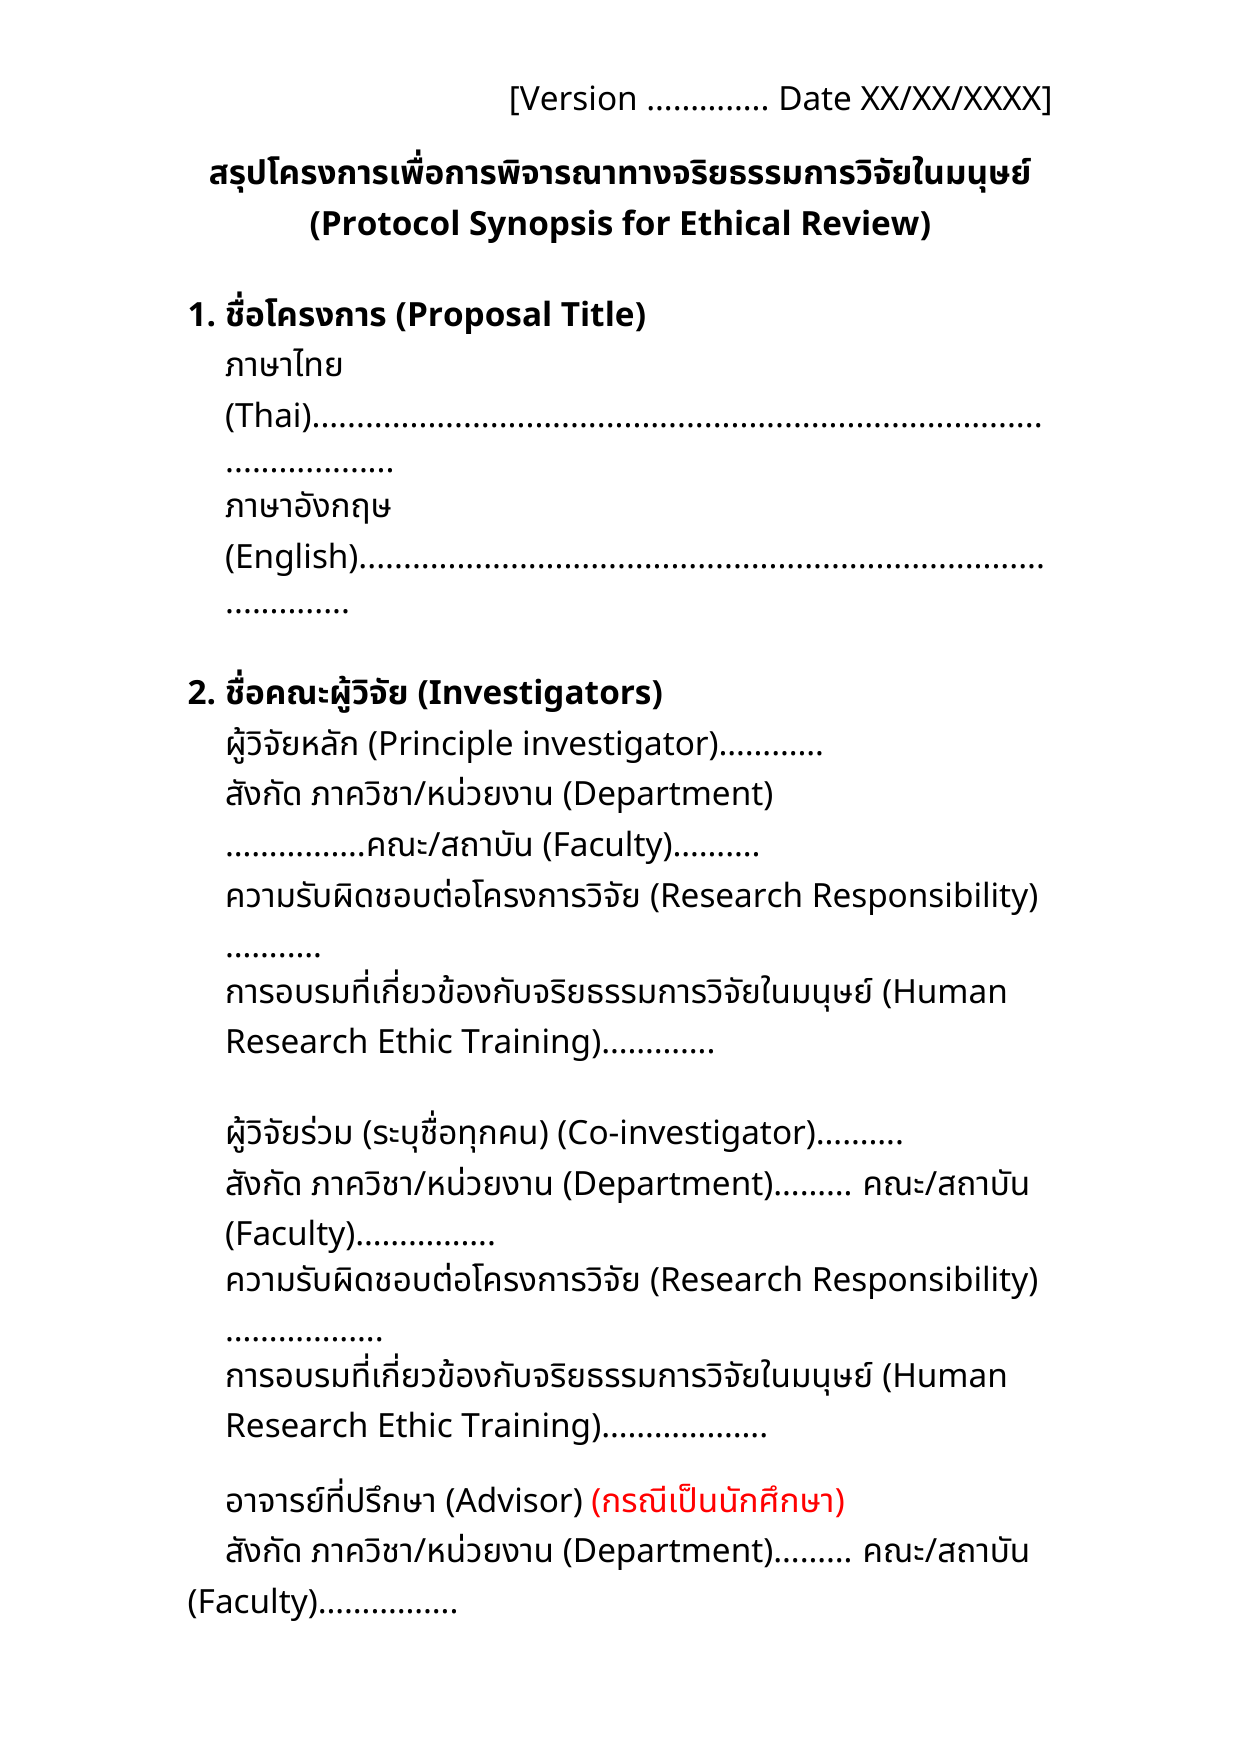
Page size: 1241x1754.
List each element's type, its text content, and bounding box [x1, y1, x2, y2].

text การอบรมที่เกี่ยวข้องกับจริยธรรมการวิจัยในมนุษย์ (Human Research Ethic Training)………………. [225, 1352, 1053, 1448]
list ชื่อโครงการ (Proposal Title) [187, 290, 1053, 341]
text สังกัด ภาควิชา/หน่วยงาน (Department)……… คณะ/สถาบัน (Faculty)……………. [225, 1159, 1053, 1256]
text การอบรมที่เกี่ยวข้องกับจริยธรรมการวิจัยในมนุษย์ (Human Research Ethic Training)…………. [225, 967, 1053, 1063]
text สรุปโครงการเพื่อการพิจารณาทางจริยธรรมการวิจัยในมนุษย์ [187, 149, 1053, 199]
text สังกัด ภาควิชา/หน่วยงาน (Department)……… คณะ/สถาบัน (Faculty)……………. [187, 1527, 1053, 1623]
text ความรับผิดชอบต่อโครงการวิจัย (Research Responsibility)……..… [225, 871, 1053, 967]
list ชื่อคณะผู้วิจัย (Investigators) [187, 669, 1053, 719]
text อาจารย์ที่ปรึกษา (Advisor) (กรณีเป็นนักศึกษา) [187, 1476, 1053, 1527]
text สังกัด ภาควิชา/หน่วยงาน (Department)…………….คณะ/สถาบัน (Faculty)………. [225, 770, 1053, 871]
text ภาษาไทย (Thai)..................................................................................................... ภาษาอังกฤษ (English)........................................................................................... [225, 341, 1053, 623]
text ความรับผิดชอบต่อโครงการวิจัย (Research Responsibility)…………..…. [225, 1256, 1053, 1352]
text ผู้วิจัยร่วม (ระบุชื่อทุกคน) (Co-investigator)………. [225, 1109, 1053, 1159]
text ผู้วิจัยหลัก (Principle investigator)………… [225, 719, 1053, 770]
text (Protocol Synopsis for Ethical Review) [187, 199, 1053, 245]
